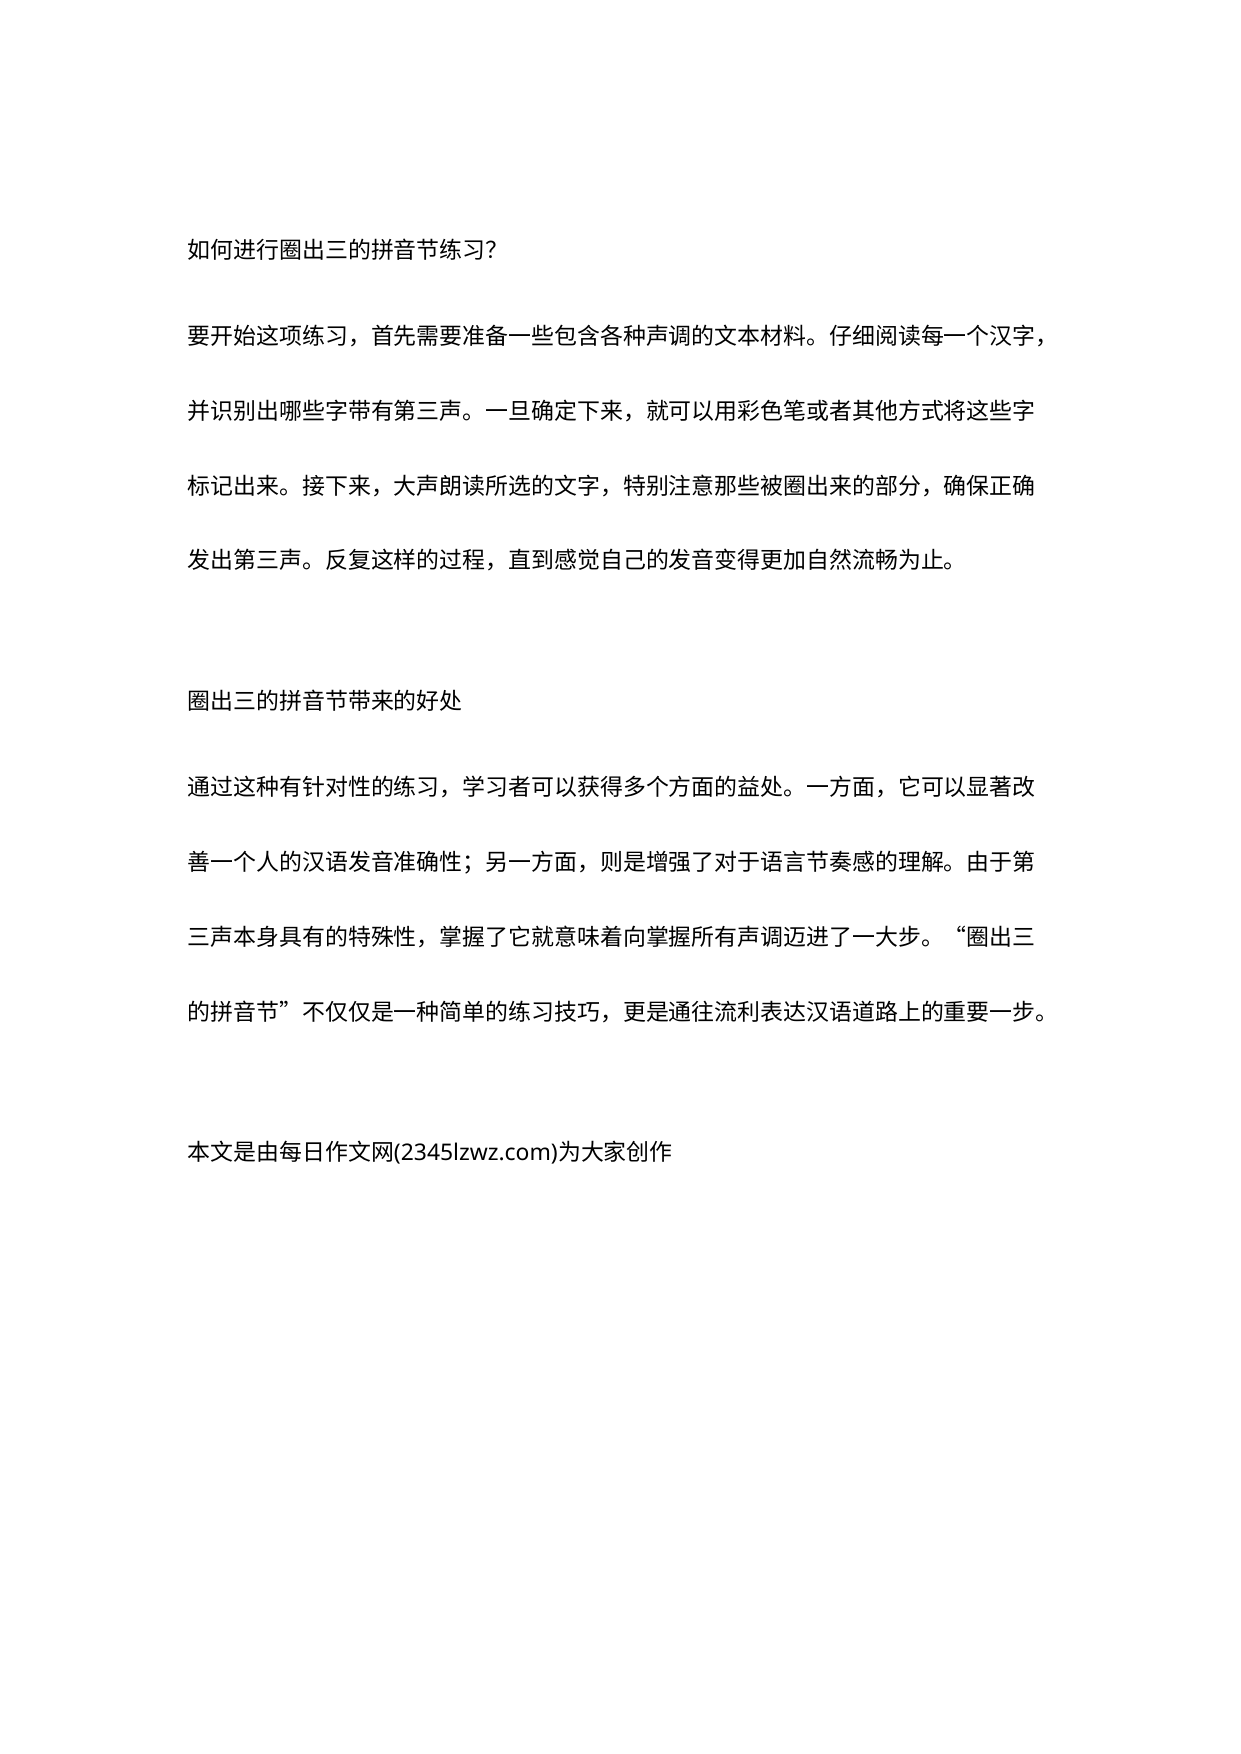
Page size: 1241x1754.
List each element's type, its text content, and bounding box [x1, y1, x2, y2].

text 圈出三的拼音节带来的好处 [187, 667, 1053, 732]
text 要开始这项练习，首先需要准备一些包含各种声调的文本材料。仔细阅读每一个汉字，并识别出哪些字带有第三声。一旦确定下来，就可以用彩色笔或者其他方式将这些字标记出来。接下来，大声朗读所选的文字，特别注意那些被圈出来的部分，确保正确发出第三声。反复这样的过程，直到感觉自己的发音变得更加自然流畅为止。 [187, 302, 1053, 591]
text 通过这种有针对性的练习，学习者可以获得多个方面的益处。一方面，它可以显著改善一个人的汉语发音准确性；另一方面，则是增强了对于语言节奏感的理解。由于第三声本身具有的特殊性，掌握了它就意味着向掌握所有声调迈进了一大步。“圈出三的拼音节”不仅仅是一种简单的练习技巧，更是通往流利表达汉语道路上的重要一步。 [187, 753, 1053, 1042]
text 如何进行圈出三的拼音节练习？ [187, 216, 1053, 281]
text 本文是由每日作文网(2345lzwz.com)为大家创作 [187, 1118, 1053, 1183]
